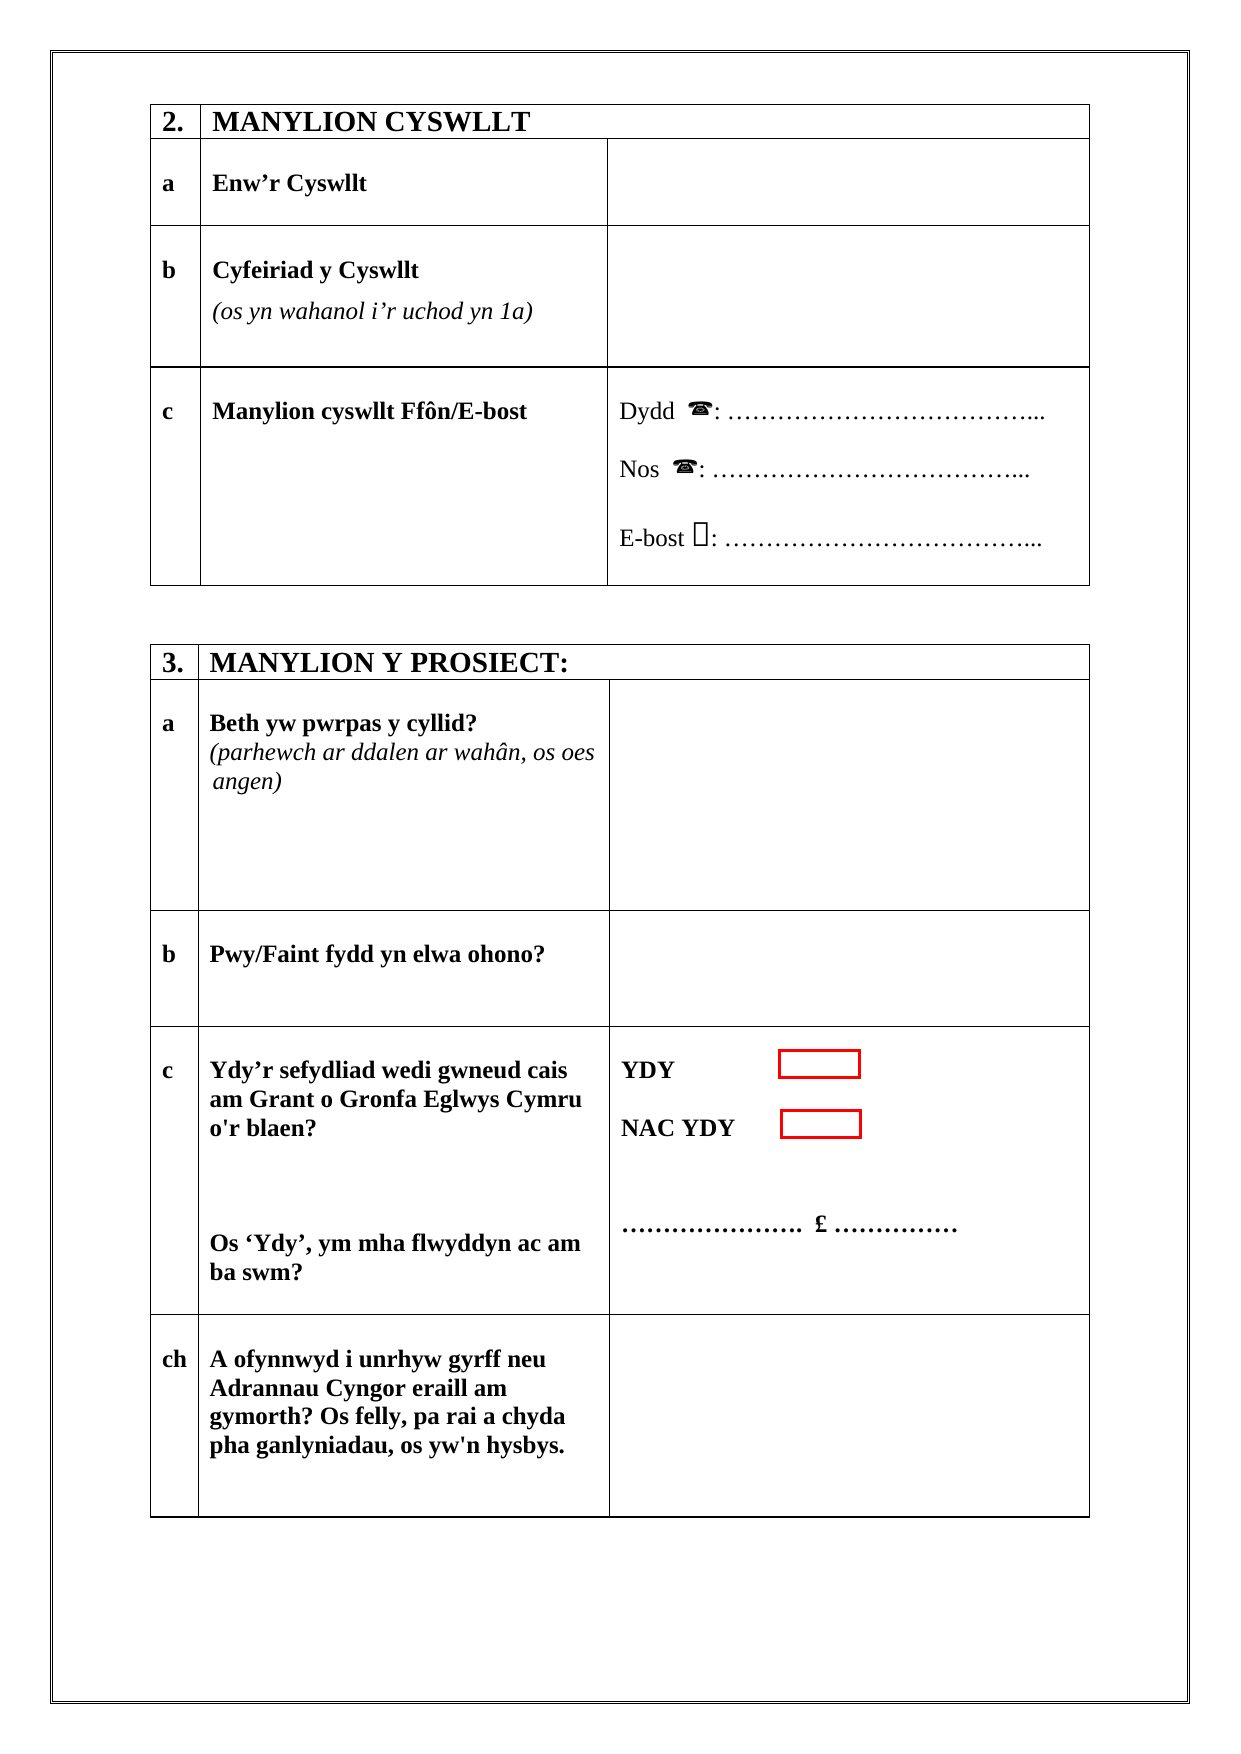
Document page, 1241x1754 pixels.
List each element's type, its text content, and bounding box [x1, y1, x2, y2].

table_header 3. [151, 645, 198, 678]
table_header MANYLION Y PROSIECT: [199, 645, 1089, 678]
table_cell c [151, 1027, 198, 1314]
table_cell b [151, 911, 198, 1026]
table_cell YDY NAC YDY …………………. £ …………… [610, 1027, 1089, 1314]
table_cell [608, 139, 1089, 225]
table_cell ch [151, 1315, 198, 1516]
table_cell c [151, 368, 200, 585]
table_cell 2. [151, 105, 200, 138]
table_cell a [151, 680, 198, 909]
table_cell [608, 226, 1089, 366]
table_cell a [151, 139, 200, 225]
table_cell Ydy’r sefydliad wedi gwneud cais am Grant o Gronfa Eglwys Cymru o'r blaen? Os ‘Ydy’, ym mha flwyddyn ac am ba swm? [199, 1027, 609, 1314]
table_cell Pwy/Faint fydd yn elwa ohono? [199, 911, 609, 1026]
table_cell [610, 1315, 1089, 1516]
table_cell Manylion cyswllt Ffôn/E-bost [201, 368, 607, 585]
table_cell [610, 911, 1089, 1026]
table_cell A ofynnwyd i unrhyw gyrff neu Adrannau Cyngor eraill am gymorth? Os felly, pa rai a chyda pha ganlyniadau, os yw'n hysbys. [199, 1315, 609, 1516]
table_cell Beth yw pwrpas y cyllid? (parhewch ar ddalen ar wahân, os oes angen) [199, 680, 609, 909]
table_cell MANYLION CYSWLLT [201, 105, 1089, 138]
table_cell Enw’r Cyswllt [201, 139, 607, 225]
table_cell Dydd : ………………………………... Nos : ………………………………... E-bost : ………………………………... [608, 368, 1089, 585]
table_cell [610, 680, 1089, 909]
table_cell b [151, 226, 200, 366]
table_cell Cyfeiriad y Cyswllt (os yn wahanol i’r uchod yn 1a) [201, 226, 607, 366]
